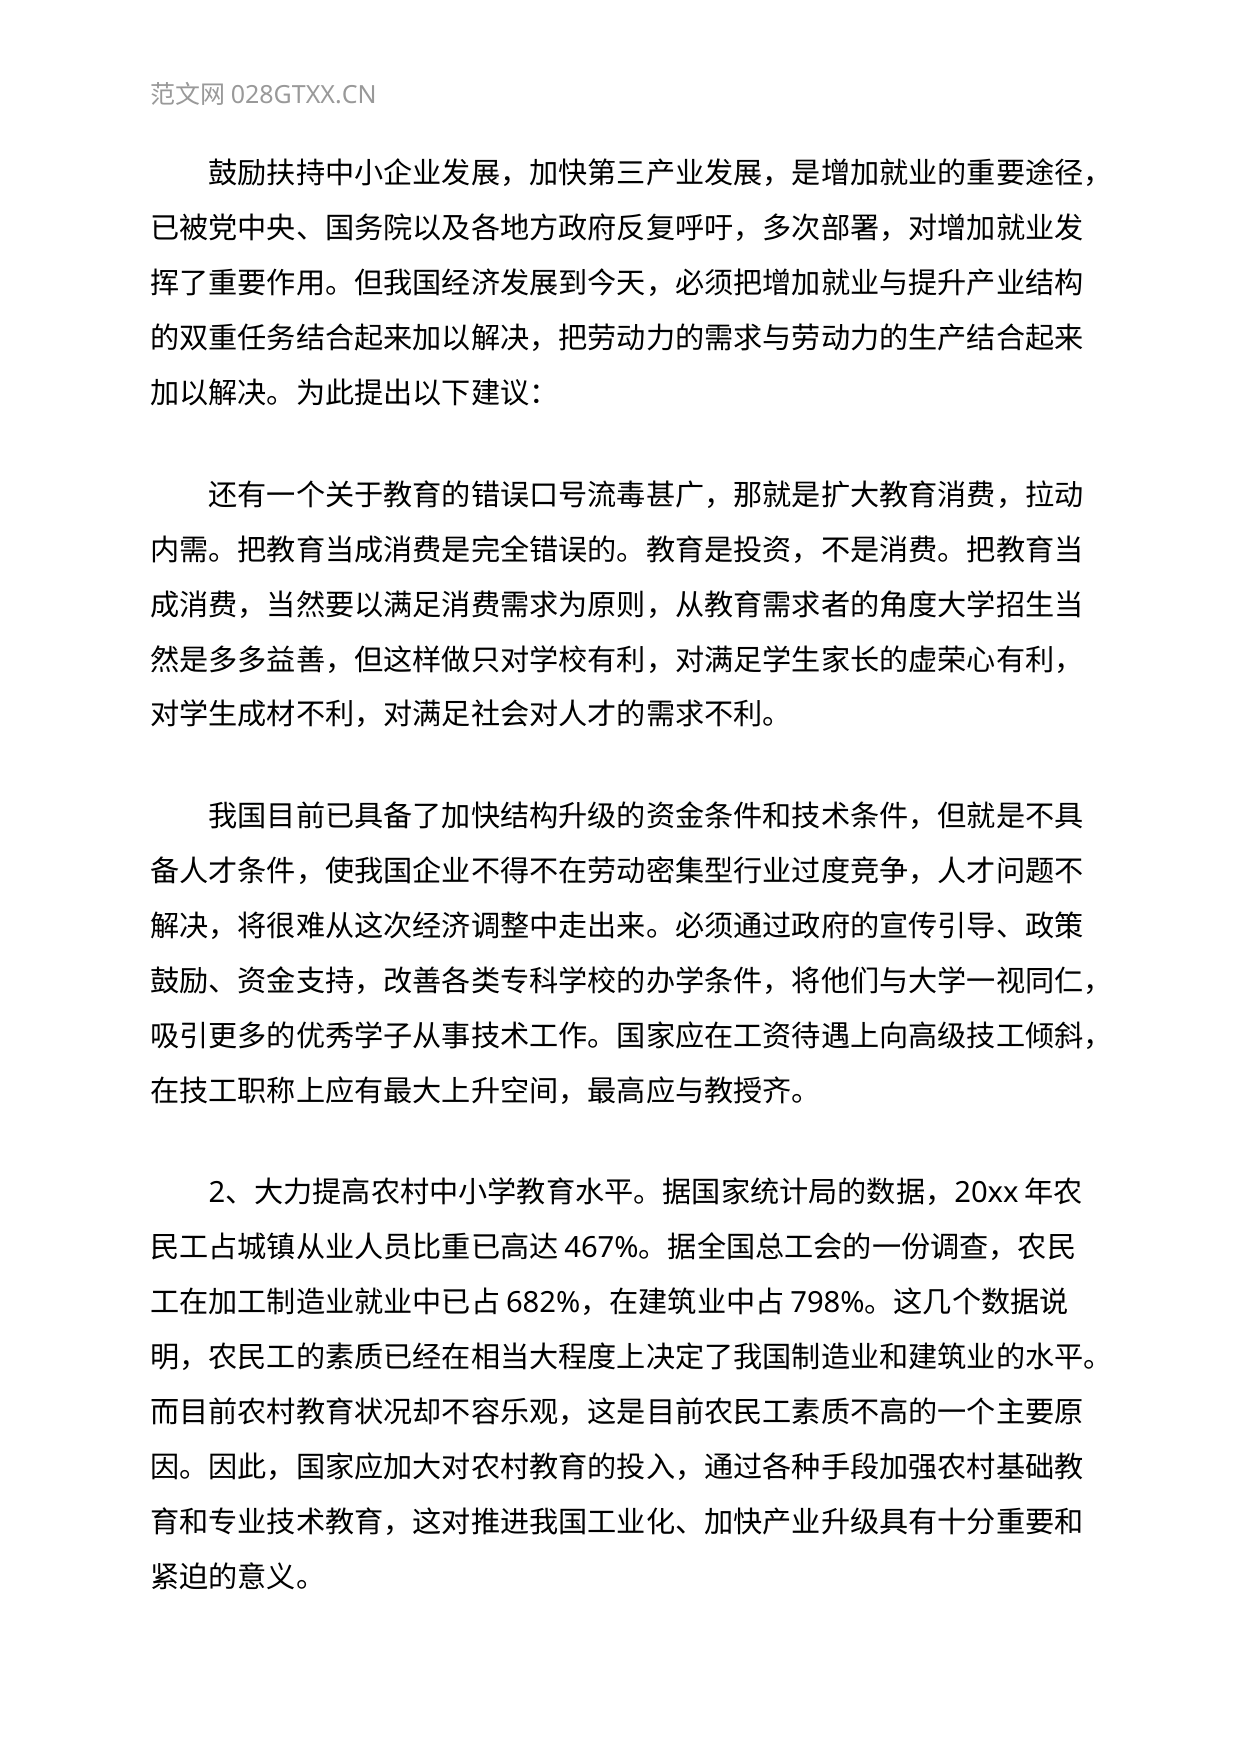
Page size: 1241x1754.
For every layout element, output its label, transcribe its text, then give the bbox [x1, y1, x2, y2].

text 鼓励扶持中小企业发展，加快第三产业发展，是增加就业的重要途径，已被党中央、国务院以及各地方政府反复呼吁，多次部署，对增加就业发挥了重要作用。但我国经济发展到今天，必须把增加就业与提升产业结构的双重任务结合起来加以解决，把劳动力的需求与劳动力的生产结合起来加以解决。为此提出以下建议： [150, 150, 1090, 412]
text 还有一个关于教育的错误口号流毒甚广，那就是扩大教育消费，拉动内需。把教育当成消费是完全错误的。教育是投资，不是消费。把教育当成消费，当然要以满足消费需求为原则，从教育需求者的角度大学招生当然是多多益善，但这样做只对学校有利，对满足学生家长的虚荣心有利，对学生成材不利，对满足社会对人才的需求不利。 [150, 471, 1090, 733]
text 2、大力提高农村中小学教育水平。据国家统计局的数据，20xx年农民工占城镇从业人员比重已高达467%。据全国总工会的一份调查，农民工在加工制造业就业中已占682%，在建筑业中占798%。这几个数据说明，农民工的素质已经在相当大程度上决定了我国制造业和建筑业的水平。而目前农村教育状况却不容乐观，这是目前农民工素质不高的一个主要原因。因此，国家应加大对农村教育的投入，通过各种手段加强农村基础教育和专业技术教育，这对推进我国工业化、加快产业升级具有十分重要和紧迫的意义。 [150, 1169, 1090, 1596]
text 我国目前已具备了加快结构升级的资金条件和技术条件，但就是不具备人才条件，使我国企业不得不在劳动密集型行业过度竞争，人才问题不解决，将很难从这次经济调整中走出来。必须通过政府的宣传引导、政策鼓励、资金支持，改善各类专科学校的办学条件，将他们与大学一视同仁，吸引更多的优秀学子从事技术工作。国家应在工资待遇上向高级技工倾斜，在技工职称上应有最大上升空间，最高应与教授齐。 [150, 793, 1090, 1109]
